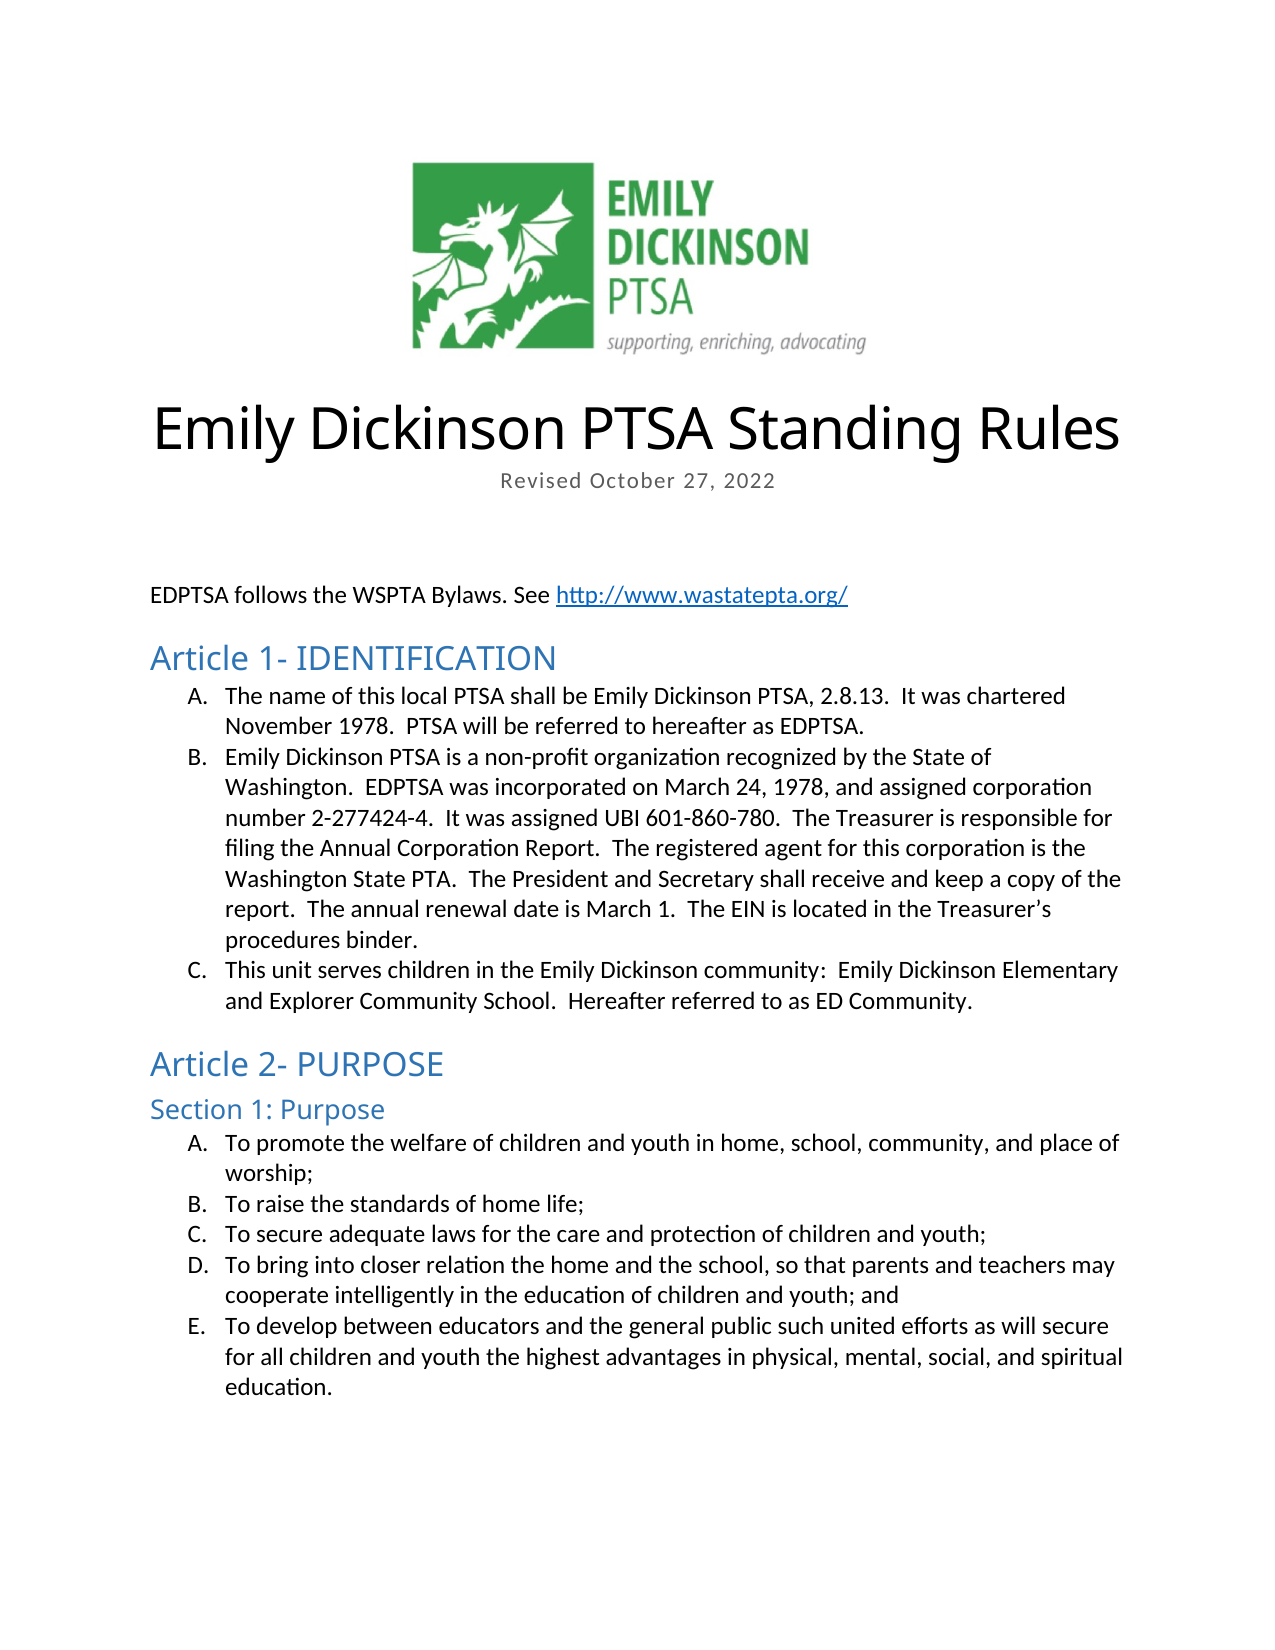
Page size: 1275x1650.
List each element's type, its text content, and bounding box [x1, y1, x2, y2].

subtitle Revised October 27, 2022 [150, 466, 1125, 494]
list This unit serves children in the Emily Dickinson community: Emily Dickinson Elementary and Explorer Community School. Hereafter referred to as ED Community. [187, 954, 1125, 1016]
subtitle Section 1: Purpose [150, 1090, 1125, 1127]
title Emily Dickinson PTSA Standing Rules [150, 387, 1125, 466]
text Article 2- PURPOSE [150, 1041, 1125, 1086]
list To develop between educators and the general public such united efforts as will secure for all children and youth the highest advantages in physical, mental, social, and spiritual education. [187, 1310, 1125, 1402]
list To bring into closer relation the home and the school, so that parents and teachers may cooperate intelligently in the education of children and youth; and [187, 1249, 1125, 1310]
list To secure adequate laws for the care and protection of children and youth; [187, 1219, 1125, 1249]
list To raise the standards of home life; [187, 1188, 1125, 1219]
list Emily Dickinson PTSA is a non-profit organization recognized by the State of Washington. EDPTSA was incorporated on March 24, 1978, and assigned corporation number 2-277424-4. It was assigned UBI 601-860-780. The Treasurer is responsible for filing the Annual Corporation Report. The registered agent for this corporation is the Washington State PTA. The President and Secretary shall receive and keep a copy of the report. The annual renewal date is March 1. The EIN is located in the Treasurer’s procedures binder. [187, 741, 1125, 954]
list The name of this local PTSA shall be Emily Dickinson PTSA, 2.8.13. It was chartered November 1978. PTSA will be referred to hereafter as EDPTSA. [187, 680, 1125, 741]
text EDPTSA follows the WSPTA Bylaws. See http://www.wastatepta.org/ [150, 579, 1125, 609]
list To promote the welfare of children and youth in home, school, community, and place of worship; [187, 1127, 1125, 1188]
subtitle Article 1- IDENTIFICATION [150, 634, 1125, 680]
